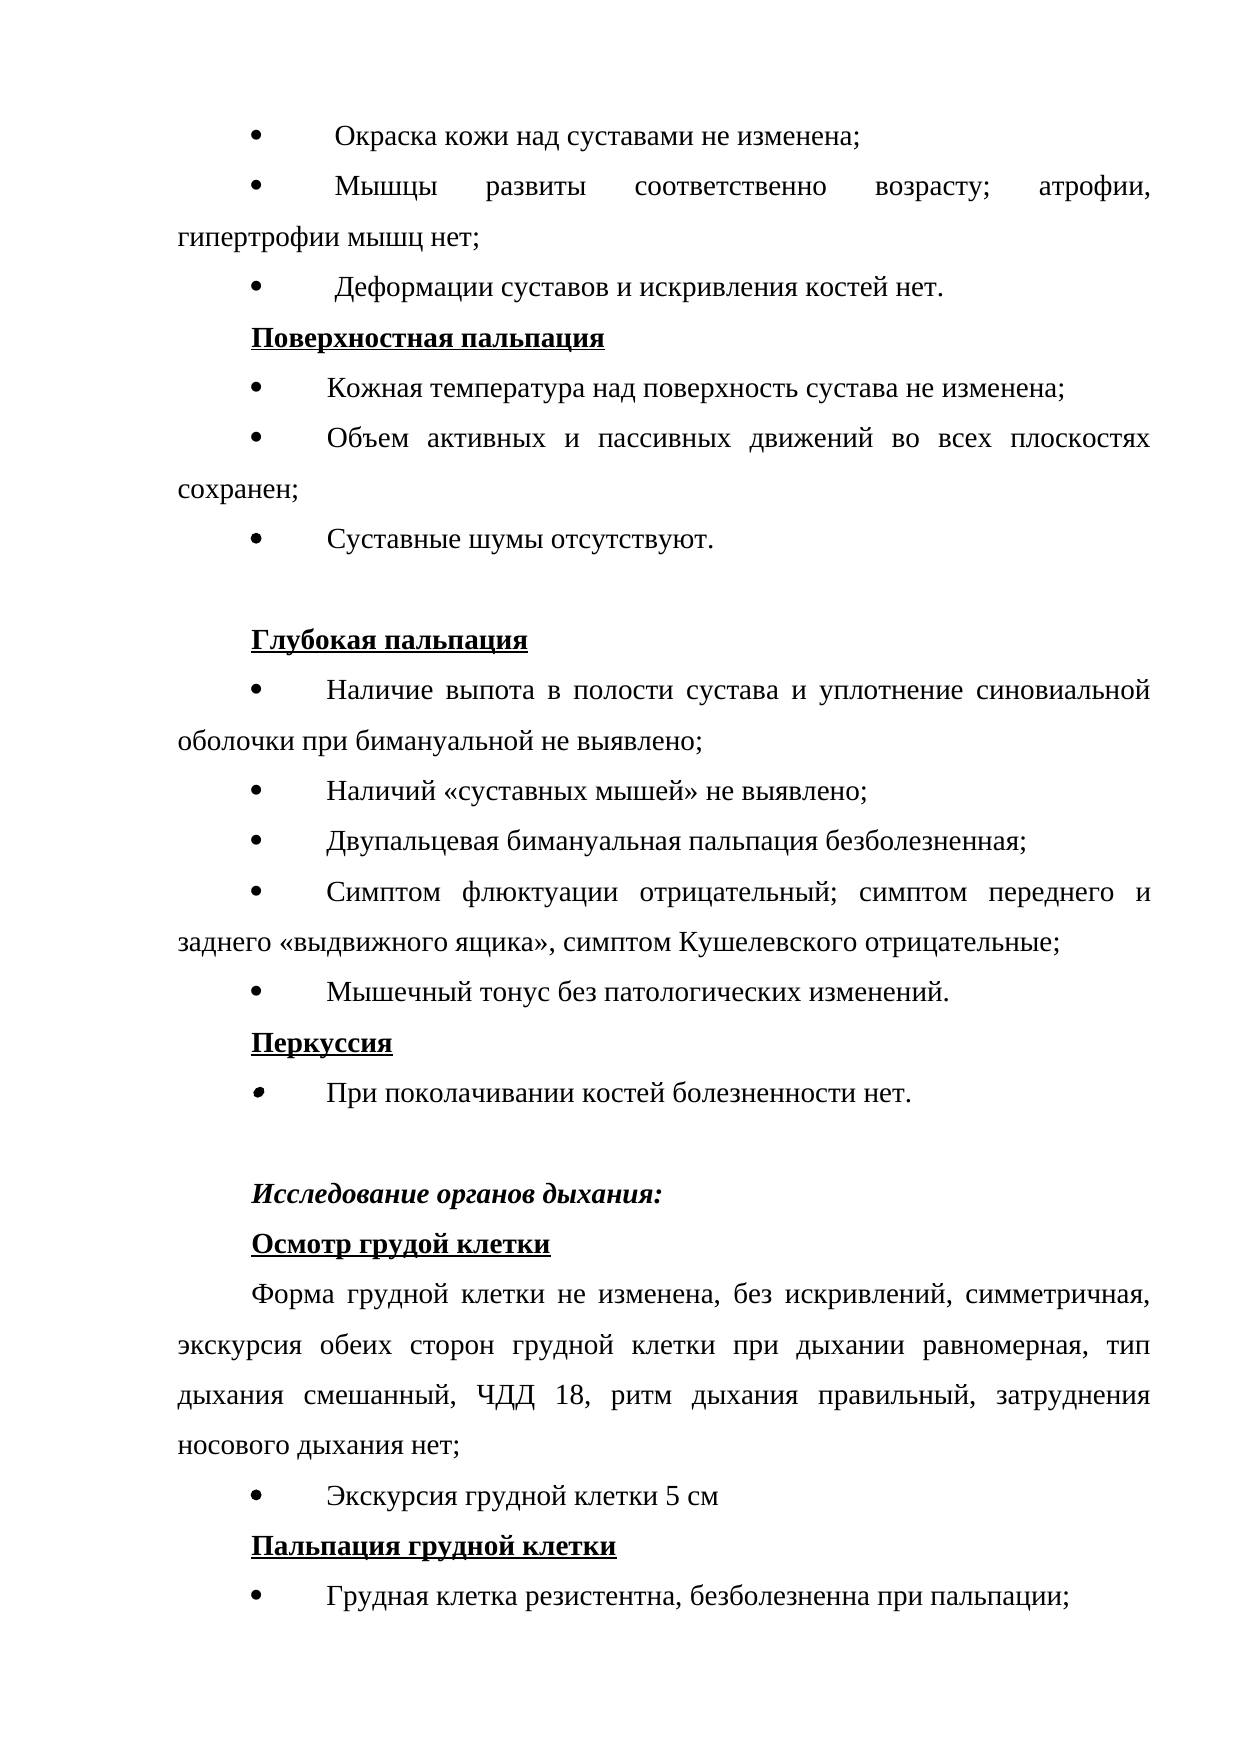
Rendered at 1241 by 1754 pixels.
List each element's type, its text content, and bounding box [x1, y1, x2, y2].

list Суставные шумы отсутствуют. [177, 521, 1152, 555]
list При поколачивании костей болезненности нет. [177, 1075, 1152, 1109]
list Мышцы развиты соответственно возрасту; атрофии, гипертрофии мышц нет; [177, 168, 1152, 252]
text Поверхностная пальпация [177, 320, 1152, 353]
list Мышечный тонус без патологических изменений. [177, 974, 1152, 1008]
list Наличие выпота в полости сустава и уплотнение синовиальной оболочки при бимануальной не выявлено; [177, 672, 1152, 756]
list Грудная клетка резистентна, безболезненна при пальпации; [177, 1578, 1152, 1612]
list Экскурсия грудной клетки [177, 1478, 1152, 1511]
text Форма грудной клетки не изменена, без искривлений, симметричная, экскурсия обеих сторон грудной клетки при дыхании равномерная, тип дыхания смешанный, ЧДД 18, ритм дыхания правильный, затруднения носового дыхания нет; [177, 1277, 1152, 1461]
list Наличий «суставных мышей» не выявлено; [177, 773, 1152, 807]
text Пальпация грудной клетки [177, 1528, 1152, 1562]
text Глубокая пальпация [177, 622, 1152, 655]
list Симптом флюктуации отрицательный; симптом переднего и заднего «выдвижного ящика», симптом Кушелевского отрицательные; [177, 874, 1152, 958]
text Исследование органов дыхания: [177, 1176, 1152, 1209]
list Кожная температура над поверхность сустава не изменена; [177, 370, 1152, 404]
list Двупальцевая бимануальная пальпация безболезненная; [177, 823, 1152, 857]
text Перкуссия [177, 1025, 1152, 1058]
list Деформации суставов и искривления костей нет. [177, 269, 1152, 303]
list Объем активных и пассивных движений во всех плоскостях сохранен; [177, 420, 1152, 504]
list Окраска кожи над суставами не изменена; [177, 118, 1152, 152]
text Осмотр грудой клетки [177, 1226, 1152, 1260]
